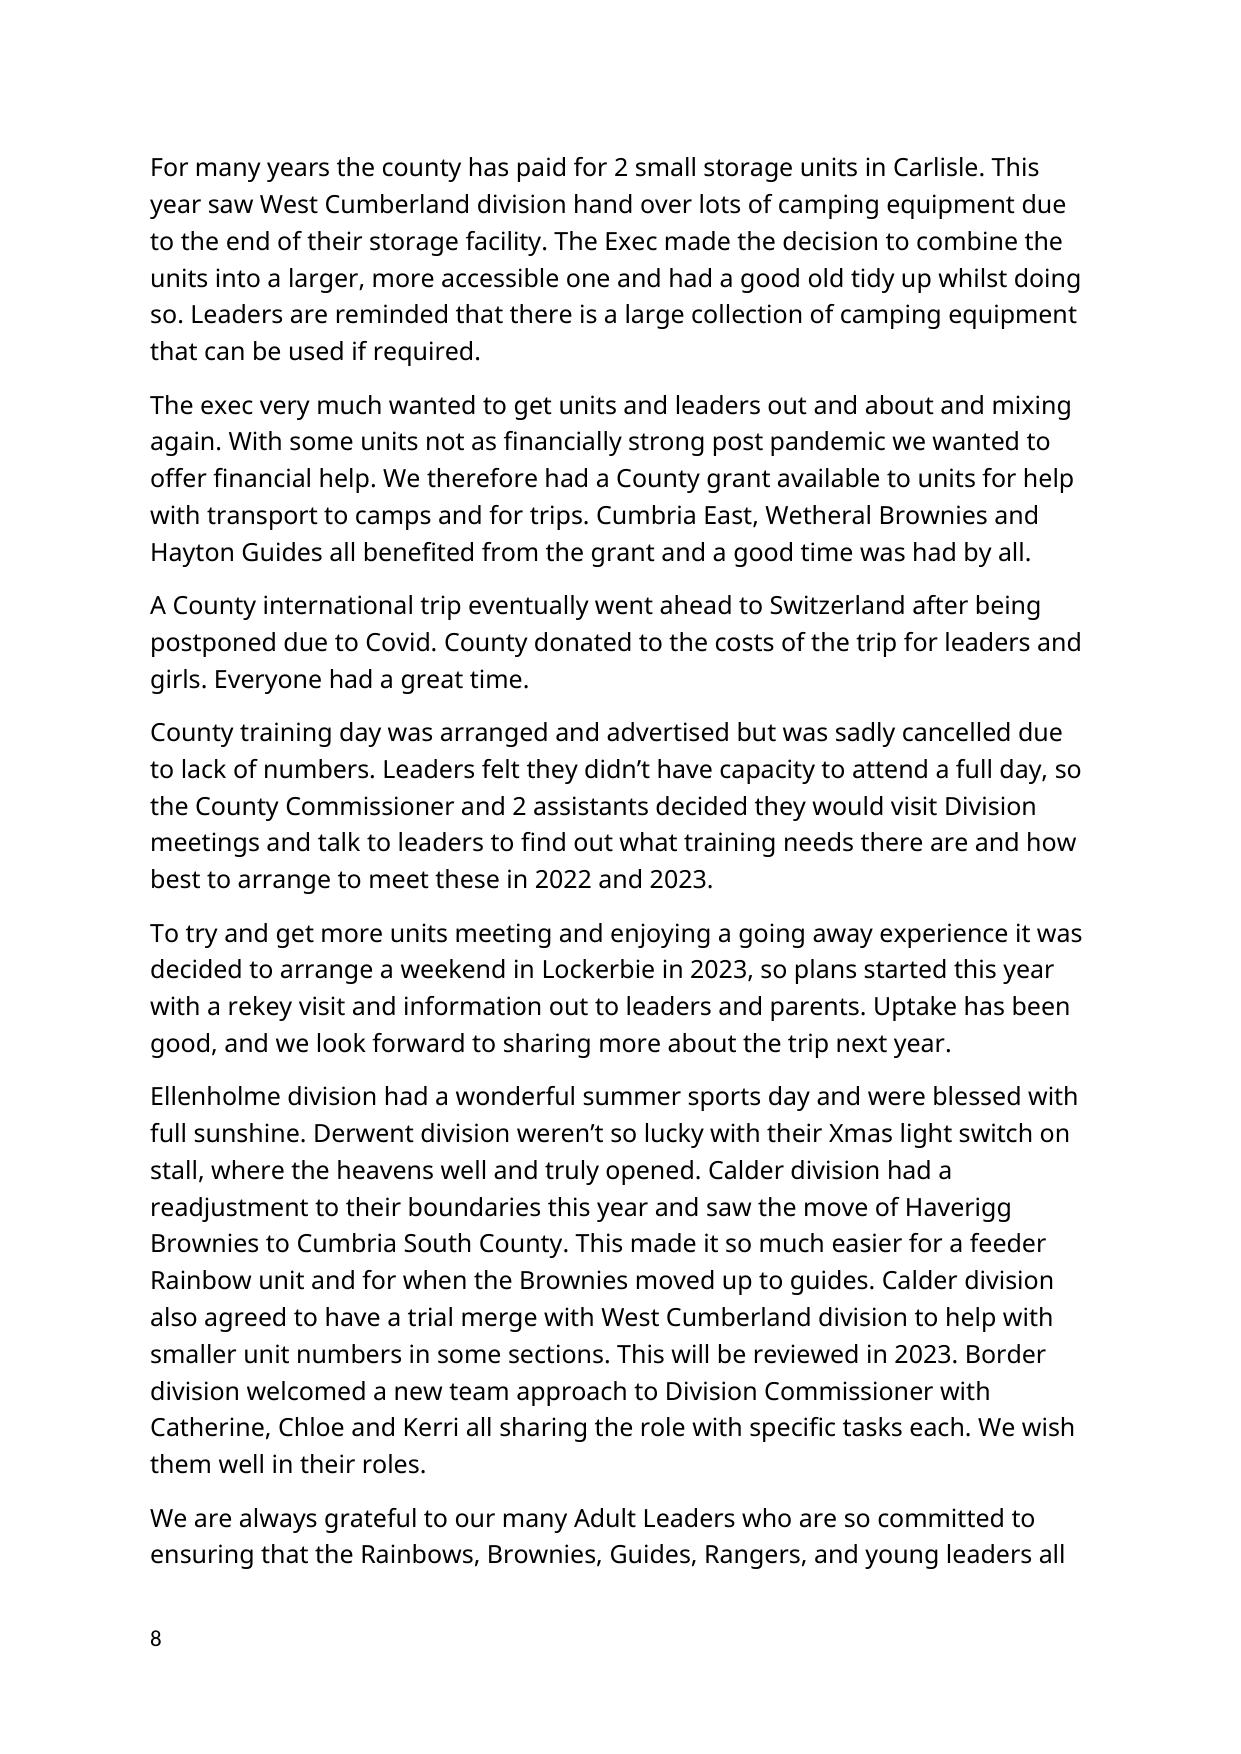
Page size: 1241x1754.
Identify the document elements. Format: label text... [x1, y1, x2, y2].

text The exec very much wanted to get units and leaders out and about and mixing again. With some units not as financially strong post pandemic we wanted to offer financial help. We therefore had a County grant available to units for help with transport to camps and for trips. Cumbria East, Wetheral Brownies and Hayton Guides all benefited from the grant and a good time was had by all. [150, 387, 1090, 568]
text County training day was arranged and advertised but was sadly cancelled due to lack of numbers. Leaders felt they didn’t have capacity to attend a full day, so the County Commissioner and 2 assistants decided they would visit Division meetings and talk to leaders to find out what training needs there are and how best to arrange to meet these in 2022 and 2023. [150, 715, 1090, 896]
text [150, 1500, 1090, 1571]
text Ellenholme division had a wonderful summer sports day and were blessed with full sunshine. Derwent division weren’t so lucky with their Xmas light switch on stall, where the heavens well and truly opened. Calder division had a readjustment to their boundaries this year and saw the move of Haverigg Brownies to Cumbria South County. This made it so much easier for a feeder Rainbow unit and for when the Brownies moved up to guides. Calder division also agreed to have a trial merge with West Cumberland division to help with smaller unit numbers in some sections. This will be reviewed in 2023. Border division welcomed a new team approach to Division Commissioner with Catherine, Chloe and Kerri all sharing the role with specific tasks each. We wish them well in their roles. [150, 1079, 1090, 1481]
text To try and get more units meeting and enjoying a going away experience it was decided to arrange a weekend in Lockerbie in 2023, so plans started this year with a rekey visit and information out to leaders and parents. Uptake has been good, and we look forward to sharing more about the trip next year. [150, 915, 1090, 1060]
text A County international trip eventually went ahead to Switzerland after being postponed due to Covid. County donated to the costs of the trip for leaders and girls. Everyone had a great time. [150, 588, 1090, 695]
text For many years the county has paid for 2 small storage units in Carlisle. This year saw West Cumberland division hand over lots of camping equipment due to the end of their storage facility. The Exec made the decision to combine the units into a larger, more accessible one and had a good old tidy up whilst doing so. Leaders are reminded that there is a large collection of camping equipment that can be used if required. [150, 150, 1090, 368]
